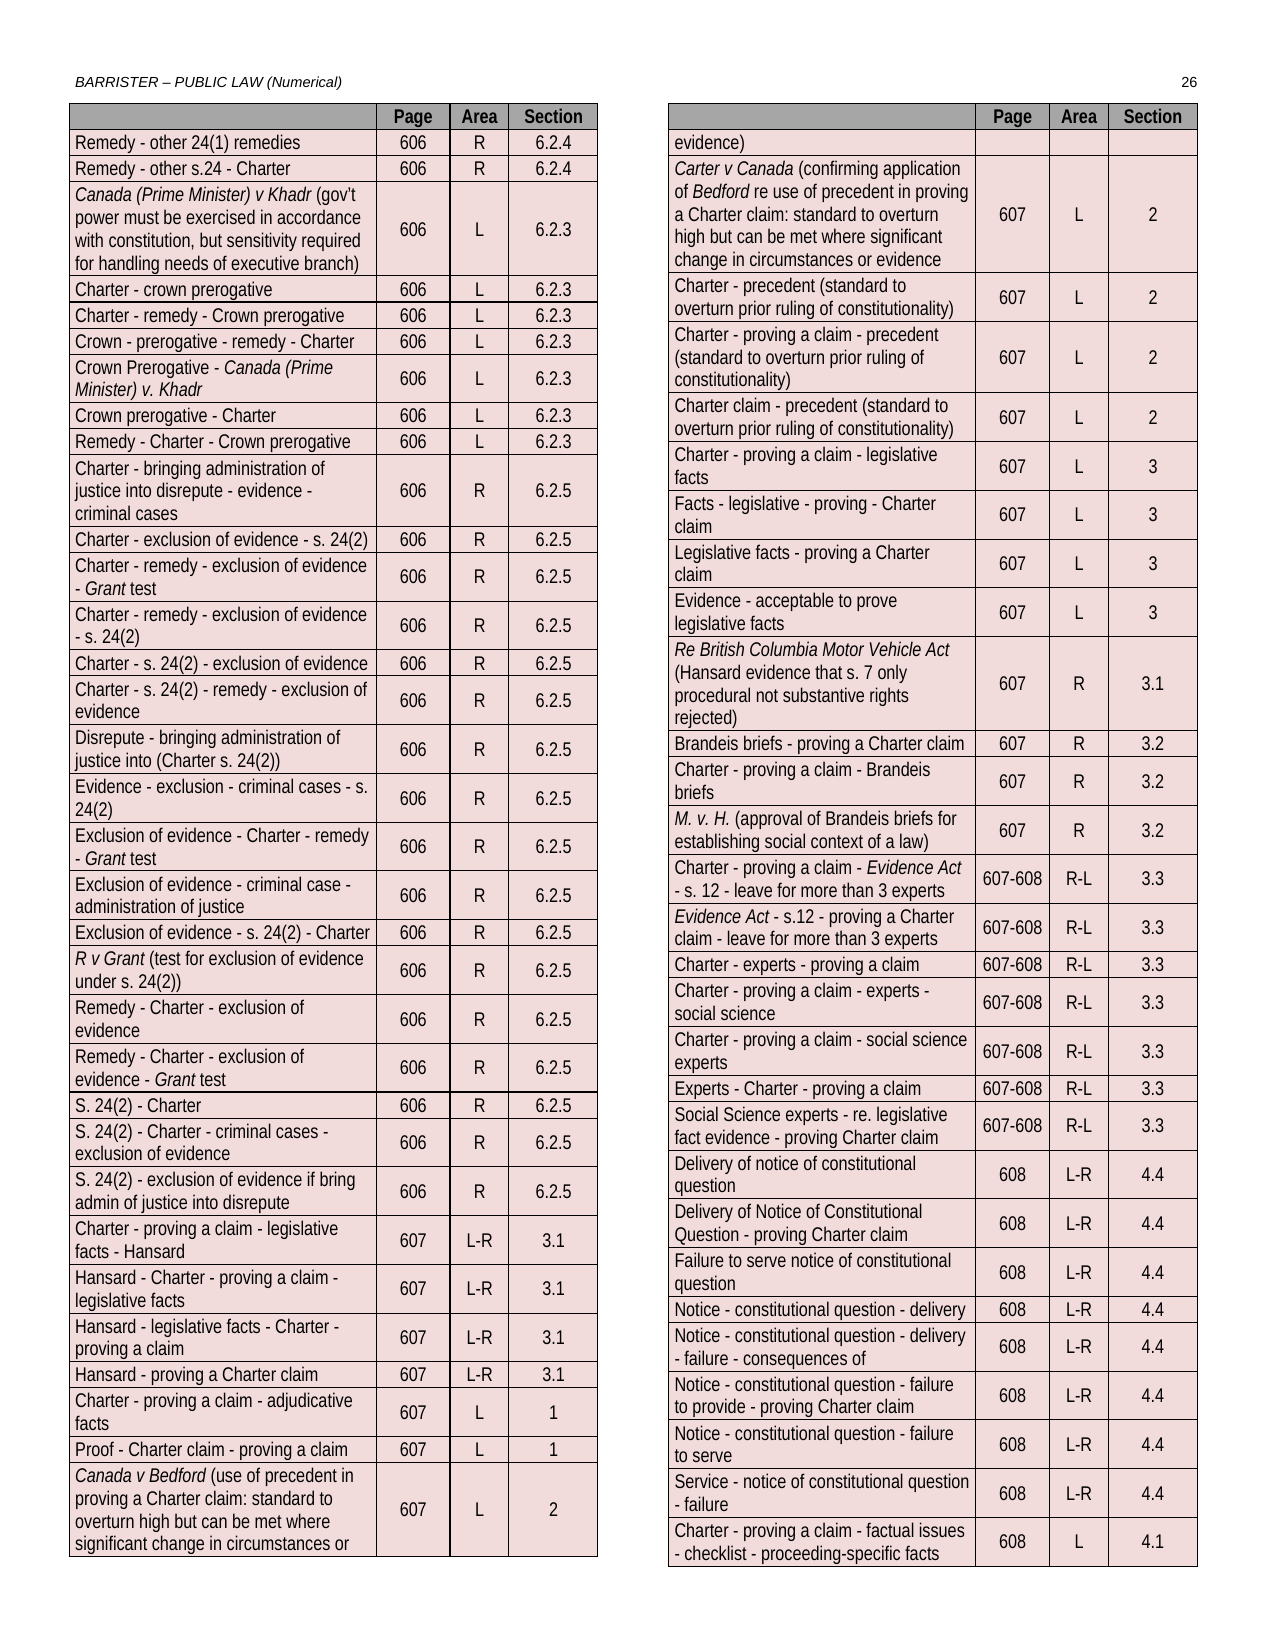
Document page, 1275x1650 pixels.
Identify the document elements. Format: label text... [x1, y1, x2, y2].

table_header Area [451, 104, 508, 129]
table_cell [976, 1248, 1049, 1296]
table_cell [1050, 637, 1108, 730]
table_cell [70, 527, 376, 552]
table_header Area [1050, 104, 1108, 129]
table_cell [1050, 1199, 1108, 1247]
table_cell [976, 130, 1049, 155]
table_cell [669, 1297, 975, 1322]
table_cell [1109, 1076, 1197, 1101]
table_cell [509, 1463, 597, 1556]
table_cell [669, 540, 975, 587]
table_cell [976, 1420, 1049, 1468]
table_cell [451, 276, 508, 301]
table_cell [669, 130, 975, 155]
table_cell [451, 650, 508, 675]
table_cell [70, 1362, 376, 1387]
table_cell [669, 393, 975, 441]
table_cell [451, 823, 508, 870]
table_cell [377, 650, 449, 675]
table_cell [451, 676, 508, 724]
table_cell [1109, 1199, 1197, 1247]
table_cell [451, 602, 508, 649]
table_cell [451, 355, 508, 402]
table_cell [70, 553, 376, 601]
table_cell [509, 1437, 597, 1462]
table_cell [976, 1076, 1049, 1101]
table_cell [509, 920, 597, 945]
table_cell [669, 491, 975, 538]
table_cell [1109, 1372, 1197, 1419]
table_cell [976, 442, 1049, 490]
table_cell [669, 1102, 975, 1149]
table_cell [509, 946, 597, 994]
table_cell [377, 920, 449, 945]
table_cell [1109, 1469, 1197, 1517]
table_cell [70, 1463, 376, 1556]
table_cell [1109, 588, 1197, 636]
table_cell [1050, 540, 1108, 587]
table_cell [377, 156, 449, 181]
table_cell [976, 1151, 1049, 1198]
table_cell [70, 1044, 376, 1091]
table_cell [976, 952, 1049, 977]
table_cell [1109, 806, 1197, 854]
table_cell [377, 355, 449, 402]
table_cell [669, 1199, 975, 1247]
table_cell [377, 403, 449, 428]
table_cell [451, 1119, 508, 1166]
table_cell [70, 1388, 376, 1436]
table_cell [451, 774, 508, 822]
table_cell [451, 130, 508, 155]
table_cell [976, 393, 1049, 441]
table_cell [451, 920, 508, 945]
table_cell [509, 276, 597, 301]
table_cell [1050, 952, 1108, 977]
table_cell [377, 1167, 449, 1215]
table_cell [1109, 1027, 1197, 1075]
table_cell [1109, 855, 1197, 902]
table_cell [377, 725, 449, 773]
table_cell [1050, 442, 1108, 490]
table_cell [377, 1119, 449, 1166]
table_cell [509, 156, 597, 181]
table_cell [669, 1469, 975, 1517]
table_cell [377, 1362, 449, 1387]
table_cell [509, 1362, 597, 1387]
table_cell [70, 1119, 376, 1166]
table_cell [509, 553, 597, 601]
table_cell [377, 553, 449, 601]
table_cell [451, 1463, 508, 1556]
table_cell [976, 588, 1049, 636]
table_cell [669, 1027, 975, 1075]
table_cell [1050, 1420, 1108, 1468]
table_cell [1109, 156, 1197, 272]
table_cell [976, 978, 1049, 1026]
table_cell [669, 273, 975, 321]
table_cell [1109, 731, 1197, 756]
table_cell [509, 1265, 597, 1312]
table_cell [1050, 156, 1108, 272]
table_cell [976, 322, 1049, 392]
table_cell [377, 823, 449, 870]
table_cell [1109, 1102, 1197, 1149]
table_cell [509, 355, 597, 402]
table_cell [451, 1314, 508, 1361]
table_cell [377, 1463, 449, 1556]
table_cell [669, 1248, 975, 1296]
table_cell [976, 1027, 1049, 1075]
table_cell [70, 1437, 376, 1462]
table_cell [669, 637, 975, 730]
table_header Page [377, 104, 449, 129]
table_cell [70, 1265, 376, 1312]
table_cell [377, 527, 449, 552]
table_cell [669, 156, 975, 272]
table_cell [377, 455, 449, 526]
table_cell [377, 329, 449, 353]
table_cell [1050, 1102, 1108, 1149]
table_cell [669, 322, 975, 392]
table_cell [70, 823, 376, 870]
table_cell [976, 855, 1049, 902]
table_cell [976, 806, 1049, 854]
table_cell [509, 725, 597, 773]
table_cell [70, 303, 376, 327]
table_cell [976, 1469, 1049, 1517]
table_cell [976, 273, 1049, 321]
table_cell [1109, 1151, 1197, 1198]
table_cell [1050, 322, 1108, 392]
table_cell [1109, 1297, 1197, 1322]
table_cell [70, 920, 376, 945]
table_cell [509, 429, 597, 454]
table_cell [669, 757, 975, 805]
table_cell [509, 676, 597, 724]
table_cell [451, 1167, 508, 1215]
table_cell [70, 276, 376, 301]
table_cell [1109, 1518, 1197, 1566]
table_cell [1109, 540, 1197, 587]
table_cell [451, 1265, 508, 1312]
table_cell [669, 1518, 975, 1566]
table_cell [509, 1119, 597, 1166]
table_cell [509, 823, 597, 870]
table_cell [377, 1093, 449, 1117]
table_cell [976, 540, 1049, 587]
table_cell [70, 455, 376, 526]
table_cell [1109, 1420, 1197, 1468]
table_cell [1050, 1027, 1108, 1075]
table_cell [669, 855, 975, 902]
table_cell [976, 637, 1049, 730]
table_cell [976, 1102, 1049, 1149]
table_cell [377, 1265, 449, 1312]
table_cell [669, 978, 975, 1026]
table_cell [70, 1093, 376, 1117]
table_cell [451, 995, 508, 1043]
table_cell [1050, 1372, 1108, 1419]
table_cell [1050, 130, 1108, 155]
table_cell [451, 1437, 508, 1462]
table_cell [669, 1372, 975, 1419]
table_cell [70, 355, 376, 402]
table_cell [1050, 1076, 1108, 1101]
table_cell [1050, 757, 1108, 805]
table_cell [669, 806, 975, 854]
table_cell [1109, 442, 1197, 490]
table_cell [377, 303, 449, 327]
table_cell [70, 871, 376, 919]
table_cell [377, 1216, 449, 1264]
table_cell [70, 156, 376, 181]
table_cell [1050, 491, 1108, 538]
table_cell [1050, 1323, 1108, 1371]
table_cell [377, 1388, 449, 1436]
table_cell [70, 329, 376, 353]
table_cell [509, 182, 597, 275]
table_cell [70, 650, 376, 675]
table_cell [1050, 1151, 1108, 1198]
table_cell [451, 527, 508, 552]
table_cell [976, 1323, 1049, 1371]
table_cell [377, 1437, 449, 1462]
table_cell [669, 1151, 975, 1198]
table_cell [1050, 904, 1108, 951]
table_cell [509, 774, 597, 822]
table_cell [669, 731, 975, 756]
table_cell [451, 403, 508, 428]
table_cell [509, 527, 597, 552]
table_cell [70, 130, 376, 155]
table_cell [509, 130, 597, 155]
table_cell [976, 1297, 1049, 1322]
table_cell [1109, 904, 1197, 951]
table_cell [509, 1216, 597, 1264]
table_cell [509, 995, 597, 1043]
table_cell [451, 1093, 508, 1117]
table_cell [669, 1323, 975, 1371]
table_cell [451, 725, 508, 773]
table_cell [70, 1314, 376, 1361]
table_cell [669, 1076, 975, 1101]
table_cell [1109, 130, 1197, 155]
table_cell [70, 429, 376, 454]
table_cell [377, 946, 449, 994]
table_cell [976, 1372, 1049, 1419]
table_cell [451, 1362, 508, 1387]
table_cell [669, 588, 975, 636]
table_header [669, 104, 975, 129]
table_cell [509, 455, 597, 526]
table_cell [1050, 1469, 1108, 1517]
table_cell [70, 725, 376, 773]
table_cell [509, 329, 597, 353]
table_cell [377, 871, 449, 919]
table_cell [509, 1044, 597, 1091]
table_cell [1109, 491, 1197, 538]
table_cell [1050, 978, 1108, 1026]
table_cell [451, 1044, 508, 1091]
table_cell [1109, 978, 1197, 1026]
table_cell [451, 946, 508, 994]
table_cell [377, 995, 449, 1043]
table_header Section [1109, 104, 1197, 129]
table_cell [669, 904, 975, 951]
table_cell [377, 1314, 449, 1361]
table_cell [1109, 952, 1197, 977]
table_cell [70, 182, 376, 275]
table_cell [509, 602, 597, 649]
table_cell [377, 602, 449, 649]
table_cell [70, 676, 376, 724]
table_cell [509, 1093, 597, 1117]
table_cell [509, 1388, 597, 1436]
table_header Section [509, 104, 597, 129]
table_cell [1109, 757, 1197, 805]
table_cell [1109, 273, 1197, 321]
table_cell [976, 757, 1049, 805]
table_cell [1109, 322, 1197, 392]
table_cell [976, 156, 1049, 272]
table_header [70, 104, 376, 129]
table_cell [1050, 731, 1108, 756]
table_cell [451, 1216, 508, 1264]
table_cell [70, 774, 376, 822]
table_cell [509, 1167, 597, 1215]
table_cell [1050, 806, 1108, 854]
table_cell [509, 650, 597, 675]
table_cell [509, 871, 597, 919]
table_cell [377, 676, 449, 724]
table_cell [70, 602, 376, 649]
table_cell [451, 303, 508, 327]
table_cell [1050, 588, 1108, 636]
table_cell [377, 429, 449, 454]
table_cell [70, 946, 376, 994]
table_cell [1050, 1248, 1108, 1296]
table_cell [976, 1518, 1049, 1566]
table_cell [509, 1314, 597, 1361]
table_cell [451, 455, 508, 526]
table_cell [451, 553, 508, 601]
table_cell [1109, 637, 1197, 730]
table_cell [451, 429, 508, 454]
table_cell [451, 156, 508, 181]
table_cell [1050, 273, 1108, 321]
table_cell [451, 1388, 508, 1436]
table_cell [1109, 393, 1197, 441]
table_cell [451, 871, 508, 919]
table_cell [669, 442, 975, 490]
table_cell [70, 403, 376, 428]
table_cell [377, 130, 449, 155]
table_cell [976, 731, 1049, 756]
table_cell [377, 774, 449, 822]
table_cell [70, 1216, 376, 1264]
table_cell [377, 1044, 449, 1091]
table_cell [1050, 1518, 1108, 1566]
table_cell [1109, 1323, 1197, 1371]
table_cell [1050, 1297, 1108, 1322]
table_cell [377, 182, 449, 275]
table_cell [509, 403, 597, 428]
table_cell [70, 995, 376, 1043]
table_header Page [976, 104, 1049, 129]
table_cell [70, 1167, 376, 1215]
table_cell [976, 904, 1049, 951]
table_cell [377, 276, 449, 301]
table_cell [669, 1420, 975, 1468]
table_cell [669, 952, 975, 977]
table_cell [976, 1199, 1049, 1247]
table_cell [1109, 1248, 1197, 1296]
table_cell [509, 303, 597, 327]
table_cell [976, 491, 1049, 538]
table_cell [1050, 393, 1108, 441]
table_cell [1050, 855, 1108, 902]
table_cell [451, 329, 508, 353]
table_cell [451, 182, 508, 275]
